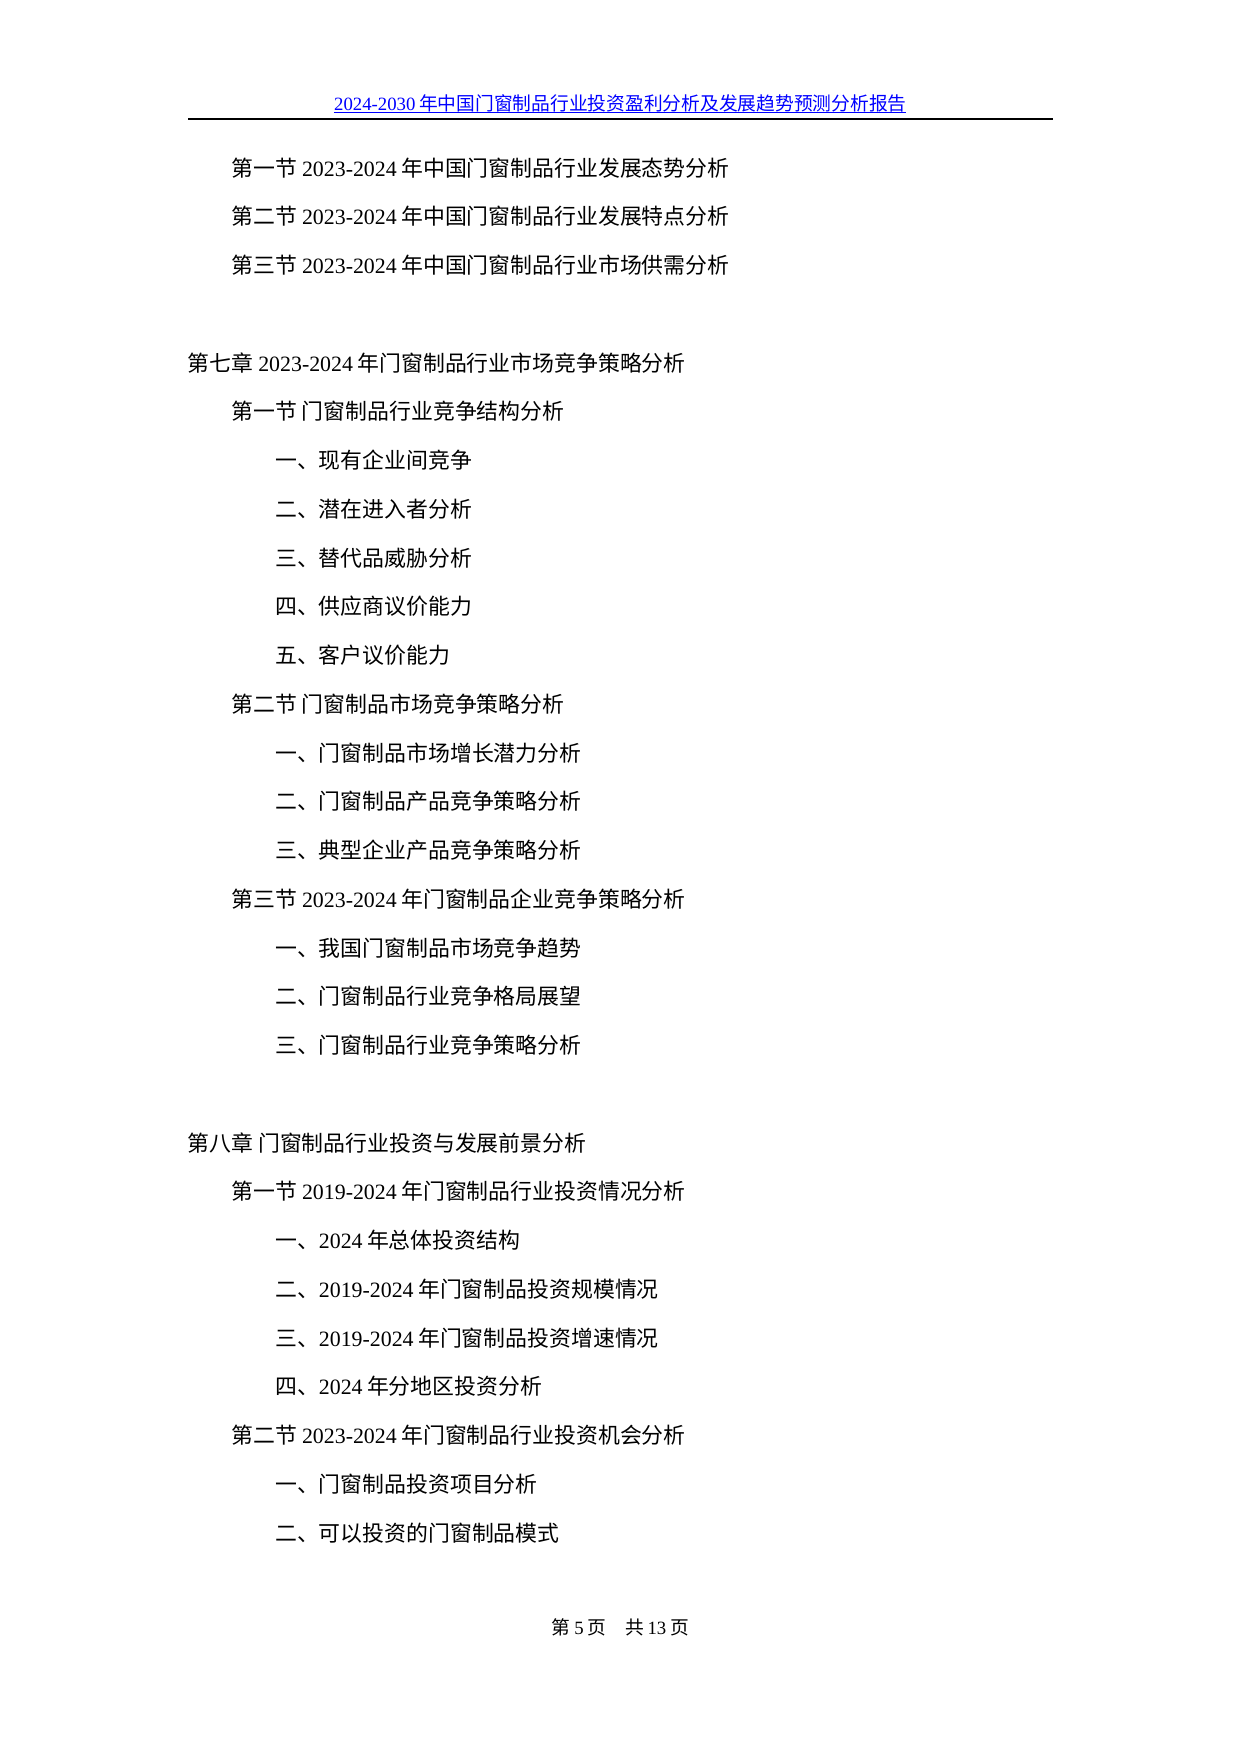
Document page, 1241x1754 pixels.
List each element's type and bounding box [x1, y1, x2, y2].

text [187, 150, 1053, 1548]
